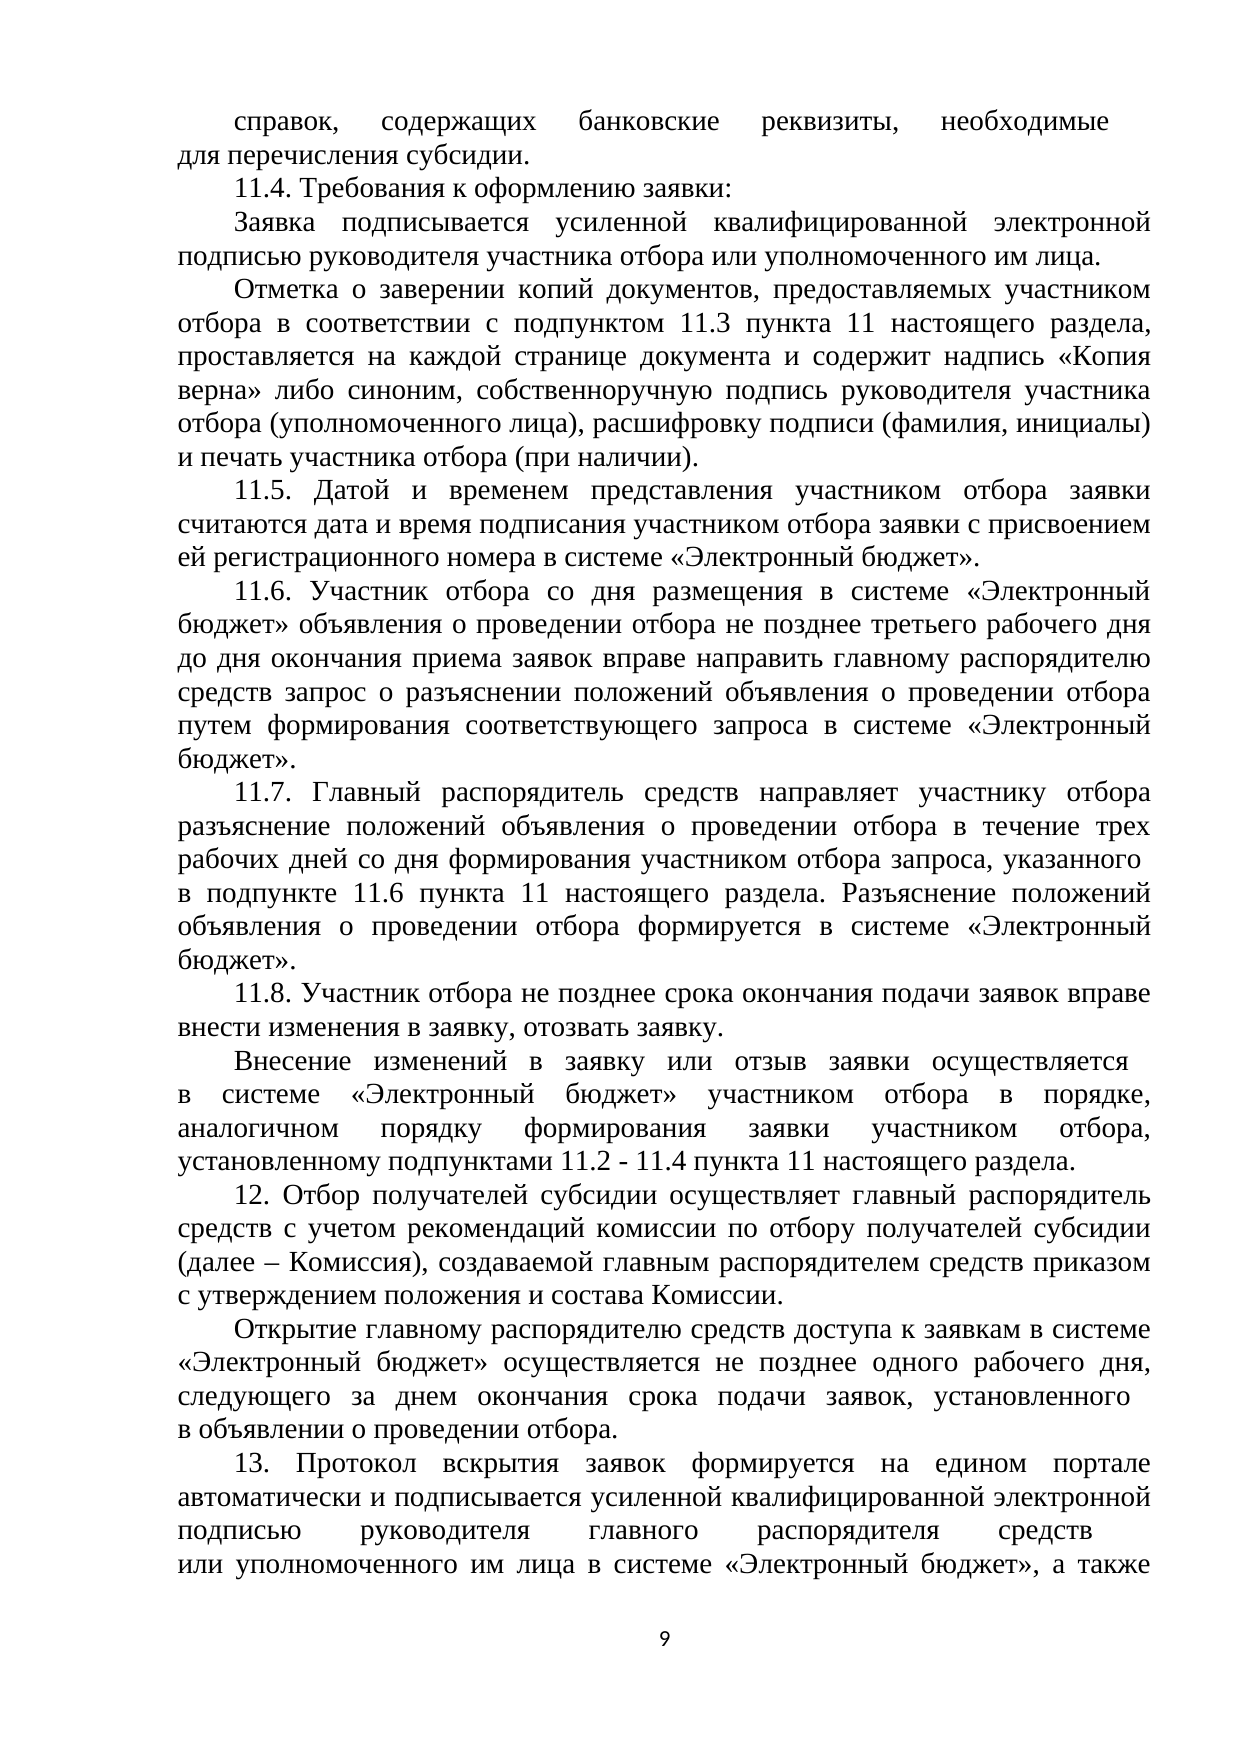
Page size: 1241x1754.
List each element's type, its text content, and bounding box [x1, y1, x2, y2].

text справок, содержащих банковские реквизиты, необходимые для перечисления субсидии. [177, 103, 1152, 171]
text 11.4. Требования к оформлению заявки: [177, 171, 1152, 204]
text 11.7. Главный распорядитель средств направляет участнику отбора разъяснение положений объявления о проведении отбора в течение трех рабочих дней со дня формирования участником отбора запроса, указанного в подпункте 11.6 пункта 11 настоящего раздела. Разъяснение положений объявления о проведении отбора формируется в системе «Электронный бюджет». [177, 774, 1152, 976]
text 11.8. Участник отбора не позднее срока окончания подачи заявок вправе внести изменения в заявку, отозвать заявку. [177, 976, 1152, 1043]
text Отметка о заверении копий документов, предоставляемых участником отбора в соответствии с подпунктом 11.3 пункта 11 настоящего раздела, проставляется на каждой странице документа и содержит надпись «Копия верна» либо синоним, собственноручную подпись руководителя участника отбора (уполномоченного лица), расшифровку подписи (фамилия, инициалы) и печать участника отбора (при наличии). [177, 271, 1152, 472]
text 11.5. Датой и временем представления участником отбора заявки считаются дата и время подписания участником отбора заявки с присвоением ей регистрационного номера в системе «Электронный бюджет». [177, 472, 1152, 573]
text 12. Отбор получателей субсидии осуществляет главный распорядитель средств с учетом рекомендаций комиссии по отбору получателей субсидии (далее – Комиссия), создаваемой главным распорядителем средств приказом с утверждением положения и состава Комиссии. [177, 1177, 1152, 1311]
text Внесение изменений в заявку или отзыв заявки осуществляется в системе «Электронный бюджет» участником отбора в порядке, аналогичном порядку формирования заявки участником отбора, установленному подпунктами 11.2 - 11.4 пункта 11 настоящего раздела. [177, 1043, 1152, 1177]
text Открытие главному распорядителю средств доступа к заявкам в системе «Электронный бюджет» осуществляется не позднее одного рабочего дня, следующего за днем окончания срока подачи заявок, установленного в объявлении о проведении отбора. [177, 1311, 1152, 1445]
text 11.6. Участник отбора со дня размещения в системе «Электронный бюджет» объявления о проведении отбора не позднее третьего рабочего дня до дня окончания приема заявок вправе направить главному распорядителю средств запрос о разъяснении положений объявления о проведении отбора путем формирования соответствующего запроса в системе «Электронный бюджет». [177, 573, 1152, 774]
text Заявка подписывается усиленной квалифицированной электронной подписью руководителя участника отбора или уполномоченного им лица. [177, 204, 1152, 271]
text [177, 1445, 1152, 1579]
